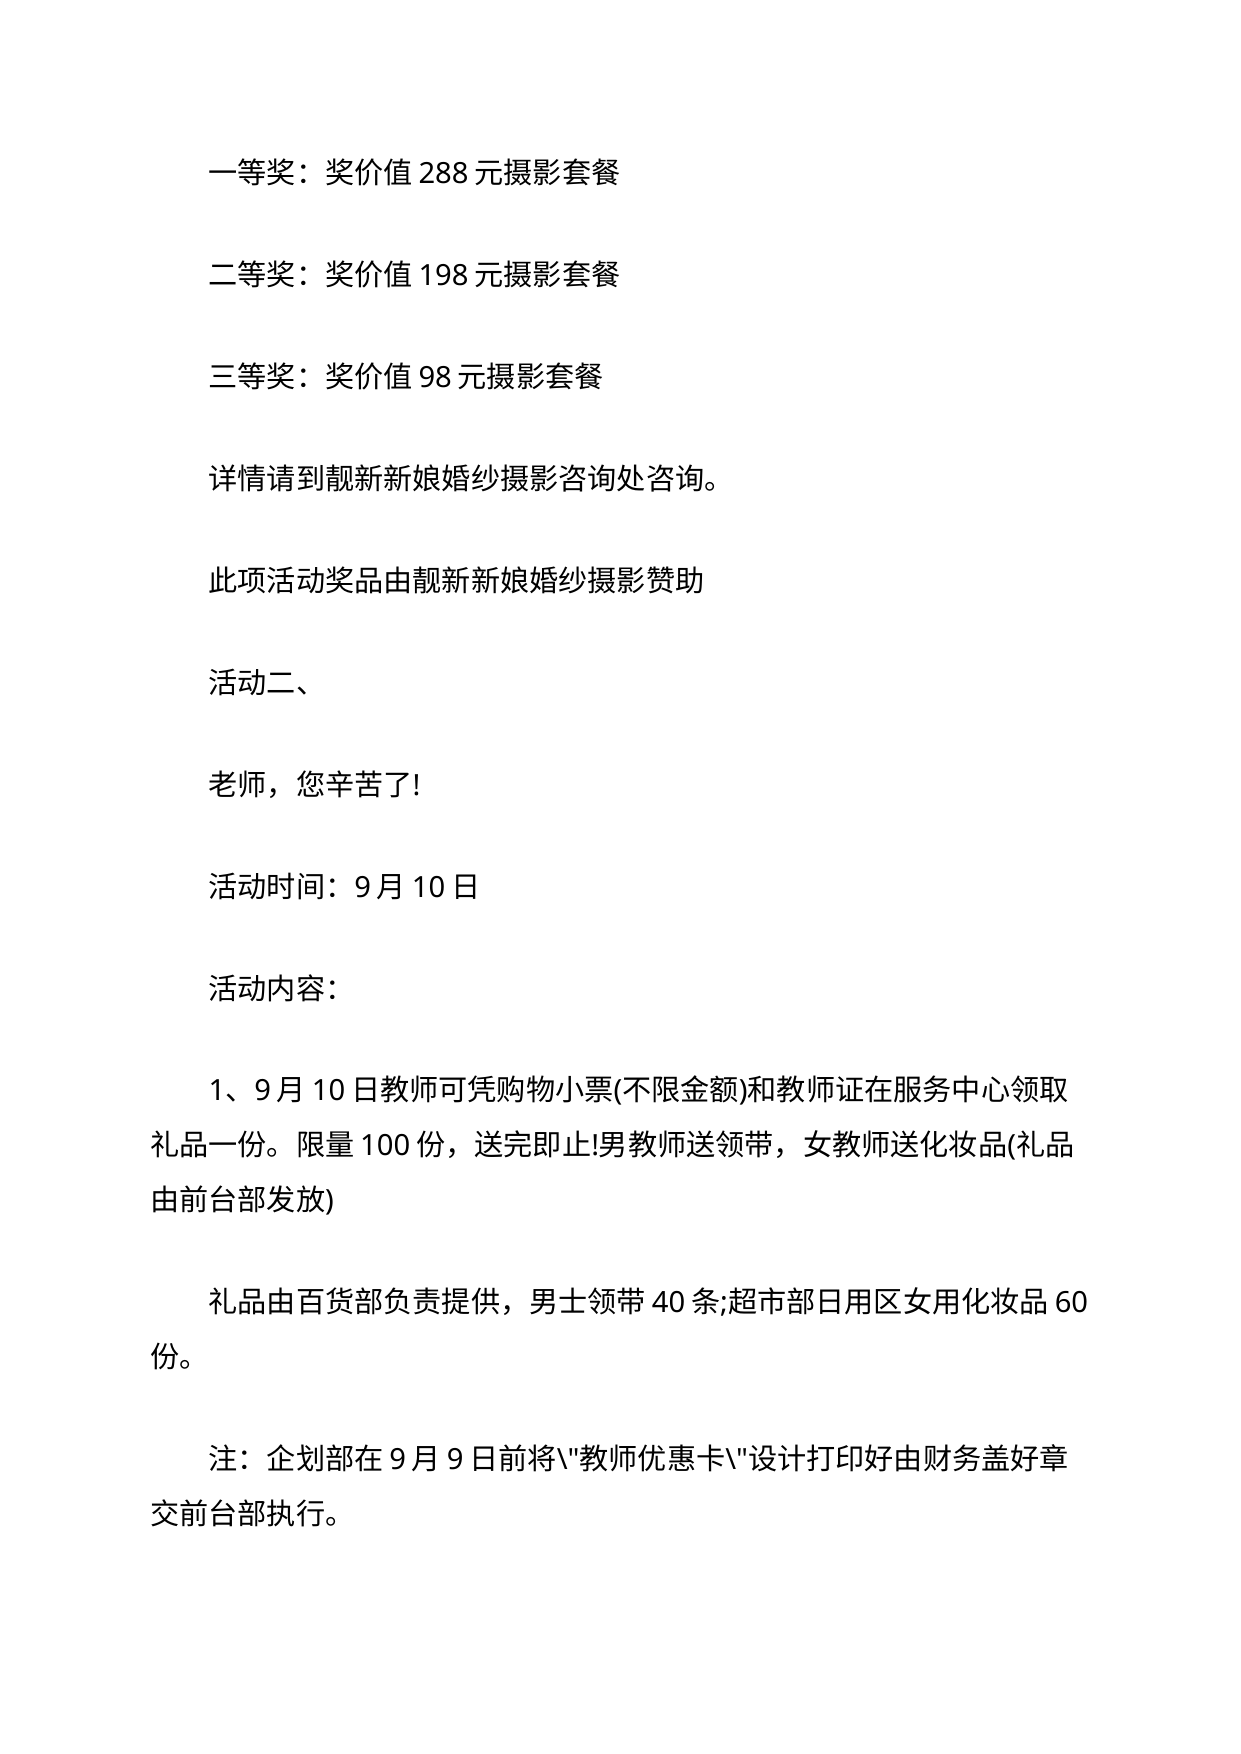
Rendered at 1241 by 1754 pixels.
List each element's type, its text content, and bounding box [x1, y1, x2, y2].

text 注：企划部在9月9日前将\"教师优惠卡\"设计打印好由财务盖好章交前台部执行。 [150, 1436, 1090, 1533]
text 一等奖：奖价值288元摄影套餐 [150, 150, 1090, 192]
text 三等奖：奖价值98元摄影套餐 [150, 354, 1090, 396]
text 活动二、 [150, 659, 1090, 702]
text 老师，您辛苦了! [150, 761, 1090, 804]
text 1、9月10日教师可凭购物小票(不限金额)和教师证在服务中心领取礼品一份。限量100份，送完即止!男教师送领带，女教师送化妆品(礼品由前台部发放) [150, 1067, 1090, 1219]
text 此项活动奖品由靓新新娘婚纱摄影赞助 [150, 558, 1090, 600]
text 二等奖：奖价值198元摄影套餐 [150, 252, 1090, 294]
text 礼品由百货部负责提供，男士领带40条;超市部日用区女用化妆品60份。 [150, 1279, 1090, 1376]
text 活动内容： [150, 965, 1090, 1007]
text 详情请到靓新新娘婚纱摄影咨询处咨询。 [150, 456, 1090, 498]
text 活动时间：9月10日 [150, 863, 1090, 906]
